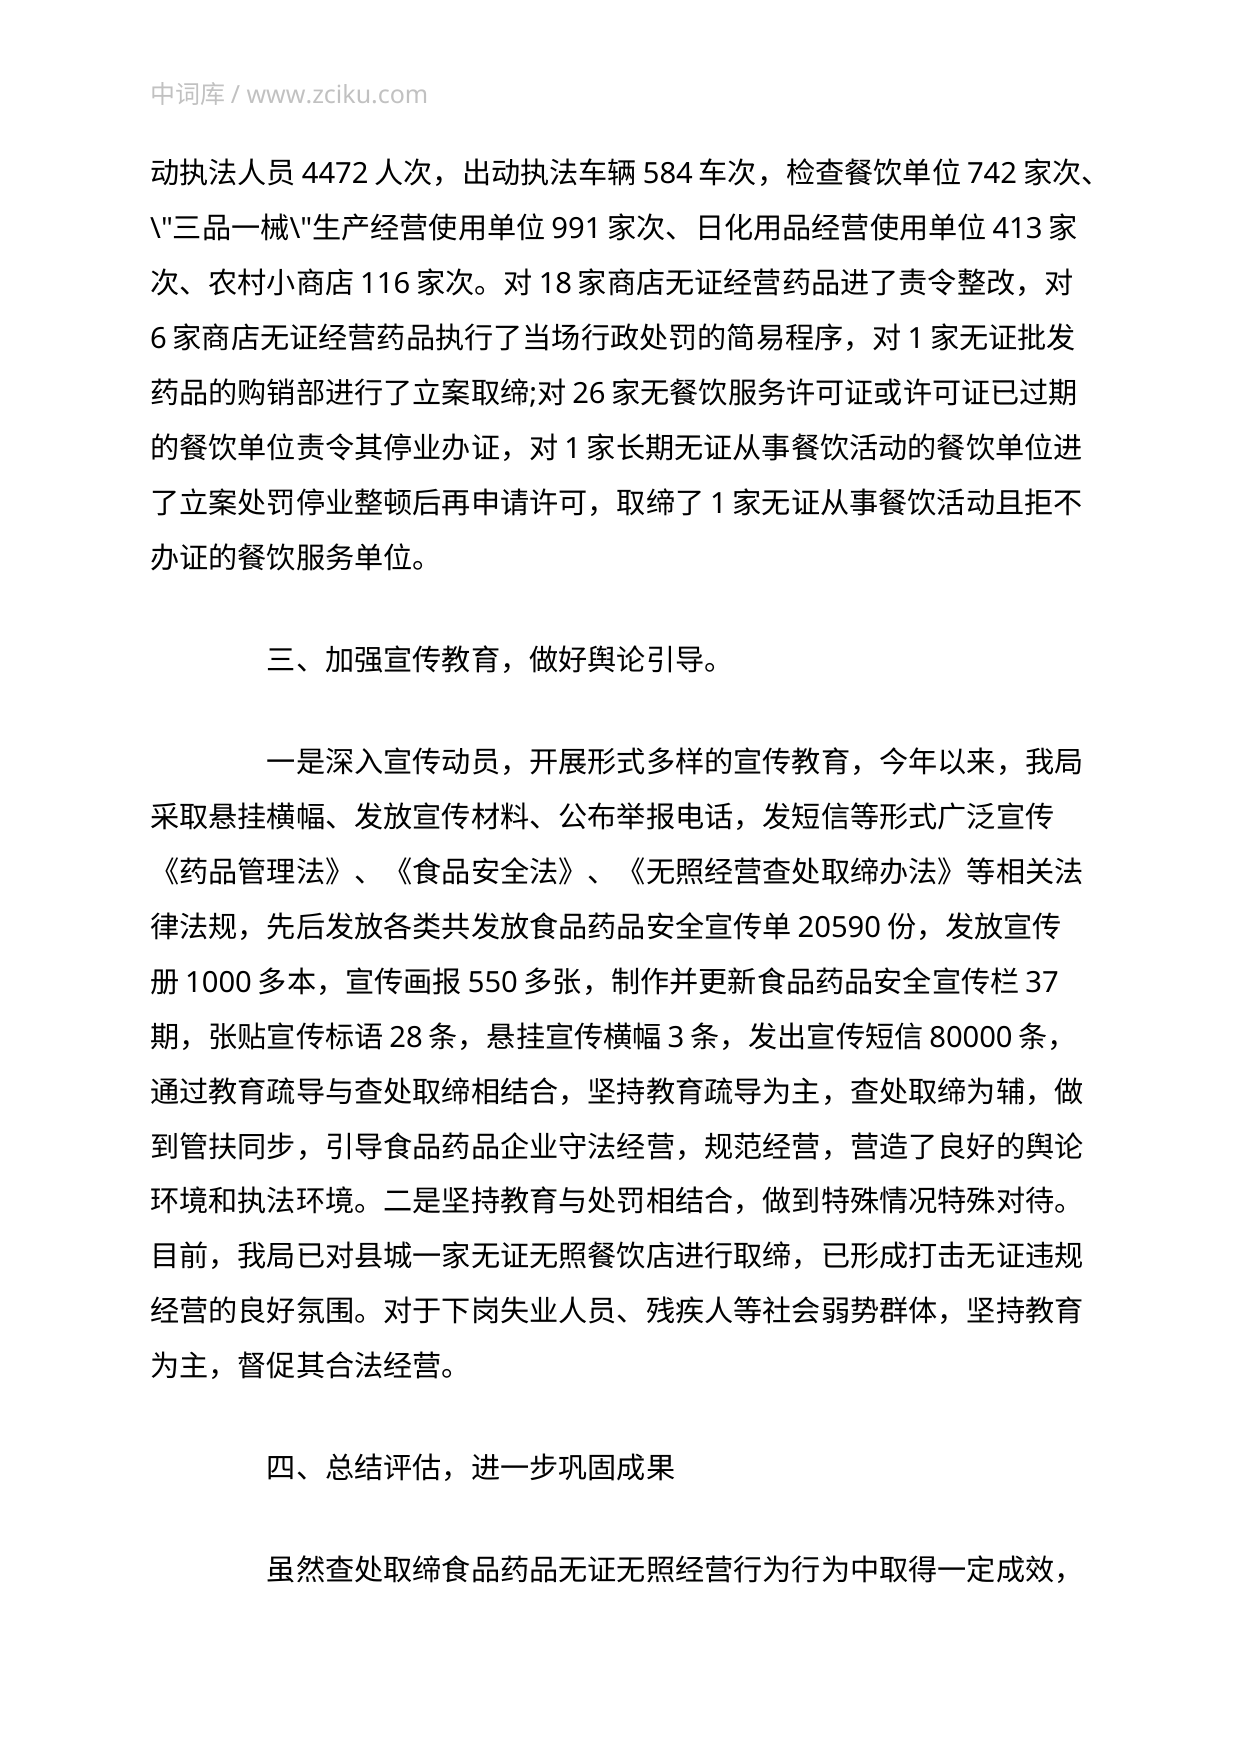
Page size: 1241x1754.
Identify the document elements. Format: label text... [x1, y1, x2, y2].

text 三、加强宣传教育，做好舆论引导。 [150, 637, 1090, 679]
text 一是深入宣传动员，开展形式多样的宣传教育，今年以来，我局采取悬挂横幅、发放宣传材料、公布举报电话，发短信等形式广泛宣传《药品管理法》、《食品安全法》、《无照经营查处取缔办法》等相关法律法规，先后发放各类共发放食品药品安全宣传单20590份，发放宣传册1000多本，宣传画报550多张，制作并更新食品药品安全宣传栏37期，张贴宣传标语28条，悬挂宣传横幅3条，发出宣传短信80000条，通过教育疏导与查处取缔相结合，坚持教育疏导为主，查处取缔为辅，做到管扶同步，引导食品药品企业守法经营，规范经营，营造了良好的舆论环境和执法环境。二是坚持教育与处罚相结合，做到特殊情况特殊对待。目前，我局已对县城一家无证无照餐饮店进行取缔，已形成打击无证违规经营的良好氛围。对于下岗失业人员、残疾人等社会弱势群体，坚持教育为主，督促其合法经营。 [150, 738, 1090, 1385]
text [150, 1546, 1090, 1588]
text 四、总结评估，进一步巩固成果 [150, 1444, 1090, 1487]
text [150, 150, 1090, 577]
